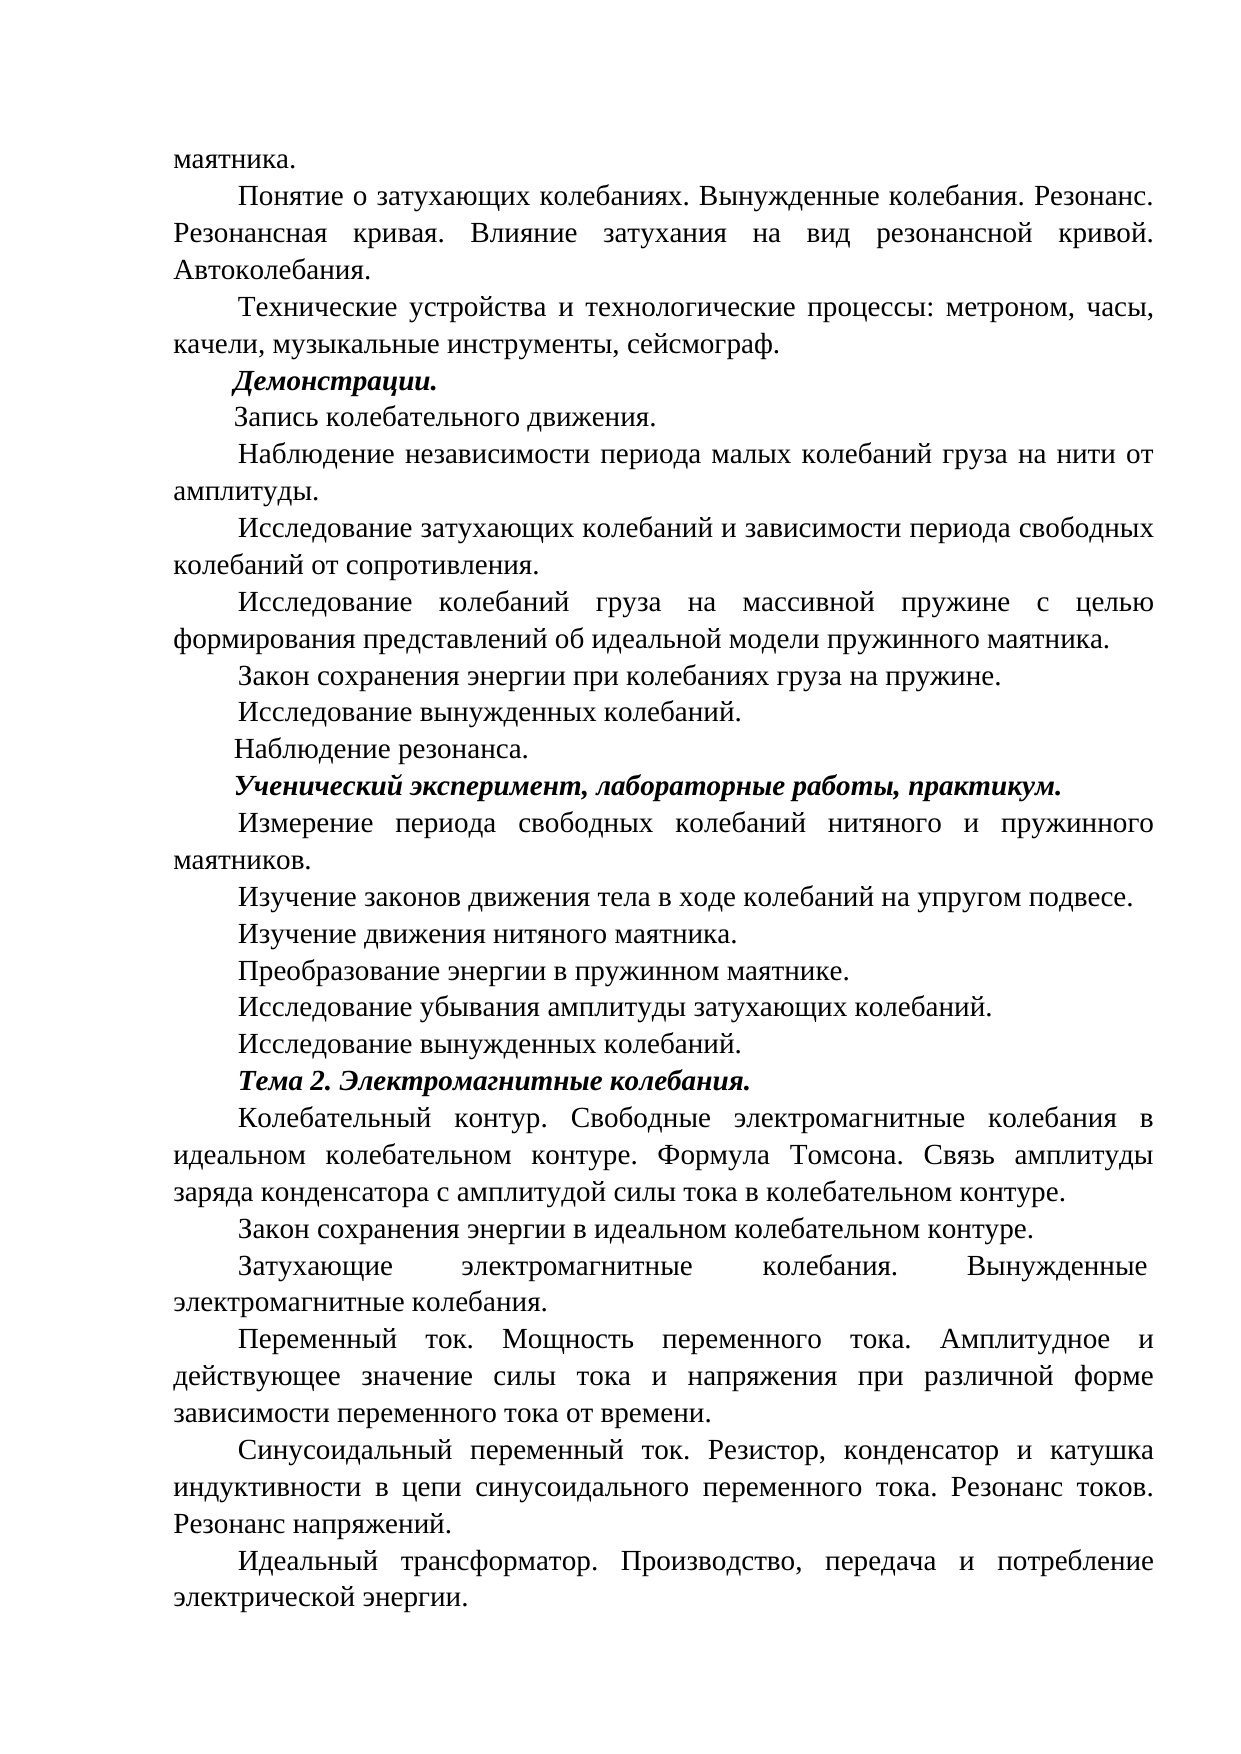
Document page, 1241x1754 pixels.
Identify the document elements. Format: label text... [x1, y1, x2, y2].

text Преобразование энергии в пружинном маятнике. [173, 953, 1155, 986]
text Технические устройства и технологические процессы: метроном, часы, качели, музыкальные инструменты, сейсмограф. [173, 289, 1155, 359]
text Ученический эксперимент, лабораторные работы, практикум. [173, 768, 1155, 802]
text Закон сохранения энергии при колебаниях груза на пружине. [173, 658, 1155, 691]
text Затухающие электромагнитные колебания. Вынужденные [173, 1248, 1155, 1281]
text Исследование вынужденных колебаний. [173, 694, 1155, 728]
text Исследование затухающих колебаний и зависимости периода свободных колебаний от сопротивления. [173, 510, 1155, 581]
text Понятие о затухающих колебаниях. Вынужденные колебания. Резонанс. Резонансная кривая. Влияние затухания на вид резонансной кривой. Автоколебания. [173, 178, 1155, 286]
text Синусоидальный переменный ток. Резистор, конденсатор и катушка индуктивности в цепи синусоидального переменного тока. Резонанс токов. Резонанс напряжений. [173, 1432, 1155, 1539]
text Исследование колебаний груза на массивной пружине с целью формирования представлений об идеальной модели пружинного маятника. [173, 584, 1155, 654]
text Тема 2. Электромагнитные колебания. [173, 1063, 1155, 1097]
text Закон сохранения энергии в идеальном колебательном контуре. [173, 1211, 1155, 1244]
text Демонстрации. [173, 363, 1155, 396]
text Исследование убывания амплитуды затухающих колебаний. [173, 989, 1155, 1023]
text Изучение законов движения тела в ходе колебаний на упругом подвесе. [173, 879, 1155, 912]
text электромагнитные колебания. [173, 1284, 1155, 1318]
text Изучение движения нитяного маятника. [173, 916, 1155, 949]
text Колебательный контур. Свободные электромагнитные колебания в идеальном колебательном контуре. Формула Томсона. Связь амплитуды заряда конденсатора с амплитудой силы тока в колебательном контуре. [173, 1100, 1155, 1207]
text Наблюдение независимости периода малых колебаний груза на нити от амплитуды. [173, 436, 1155, 507]
text Наблюдение резонанса. [173, 731, 1155, 765]
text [173, 141, 1155, 175]
text Измерение периода свободных колебаний нитяного и пружинного маятников. [173, 805, 1155, 876]
text Исследование вынужденных колебаний. [173, 1026, 1155, 1060]
text Идеальный трансформатор. Производство, передача и потребление электрической энергии. [173, 1543, 1155, 1613]
text Запись колебательного движения. [173, 399, 1155, 433]
text Переменный ток. Мощность переменного тока. Амплитудное и действующее значение силы тока и напряжения при различной форме зависимости переменного тока от времени. [173, 1321, 1155, 1429]
